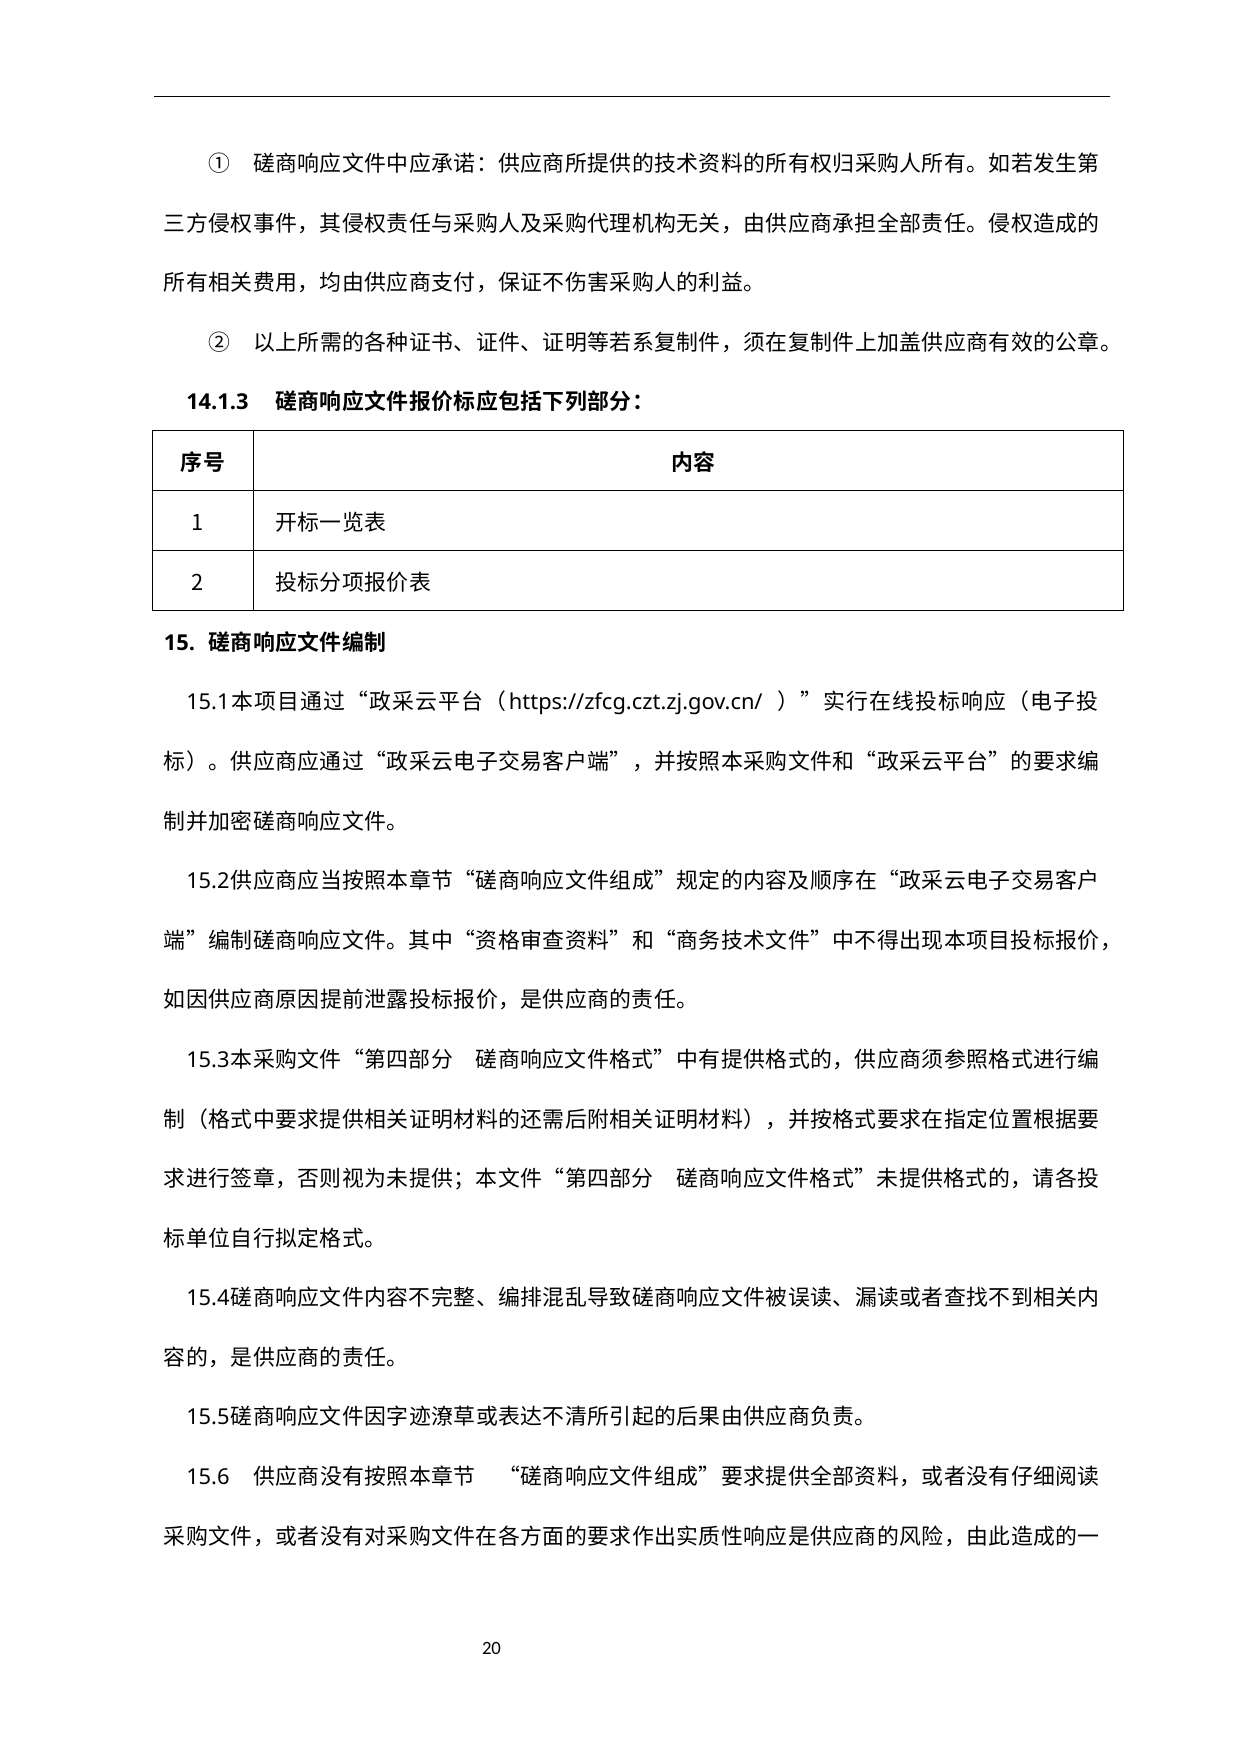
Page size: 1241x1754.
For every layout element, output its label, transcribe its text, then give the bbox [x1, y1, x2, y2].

list 磋商响应文件编制 [164, 611, 1100, 671]
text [164, 1445, 1100, 1564]
table_cell 2 [153, 551, 253, 610]
table_cell 开标一览表 [254, 491, 1123, 550]
text 15.5磋商响应文件因字迹潦草或表达不清所引起的后果由供应商负责。 [164, 1386, 1100, 1445]
table_header 序号 [153, 431, 253, 490]
table_header 内容 [254, 431, 1123, 490]
text 14.1.3 磋商响应文件报价标应包括下列部分： [164, 371, 1100, 430]
text 15.1本项目通过“政采云平台（https://zfcg.czt.zj.gov.cn/）”实行在线投标响应（电子投标）。供应商应通过“政采云电子交易客户端”，并按照本采购文件和“政采云平台”的要求编制并加密磋商响应文件。 [164, 671, 1100, 849]
text 15.3本采购文件“第四部分 磋商响应文件格式”中有提供格式的，供应商须参照格式进行编制（格式中要求提供相关证明材料的还需后附相关证明材料），并按格式要求在指定位置根据要求进行签章，否则视为未提供；本文件“第四部分 磋商响应文件格式”未提供格式的，请各投标单位自行拟定格式。 [164, 1028, 1100, 1266]
text 15.4磋商响应文件内容不完整、编排混乱导致磋商响应文件被误读、漏读或者查找不到相关内容的，是供应商的责任。 [164, 1266, 1100, 1386]
list 以上所需的各种证书、证件、证明等若系复制件，须在复制件上加盖供应商有效的公章。 [164, 311, 1100, 371]
table_cell 1 [153, 491, 253, 550]
table_cell 投标分项报价表 [254, 551, 1123, 610]
text 15.2供应商应当按照本章节“磋商响应文件组成”规定的内容及顺序在“政采云电子交易客户端”编制磋商响应文件。其中“资格审查资料”和“商务技术文件”中不得出现本项目投标报价，如因供应商原因提前泄露投标报价，是供应商的责任。 [164, 849, 1100, 1028]
list 磋商响应文件中应承诺：供应商所提供的技术资料的所有权归采购人所有。如若发生第三方侵权事件，其侵权责任与采购人及采购代理机构无关，由供应商承担全部责任。侵权造成的所有相关费用，均由供应商支付，保证不伤害采购人的利益。 [164, 132, 1100, 311]
